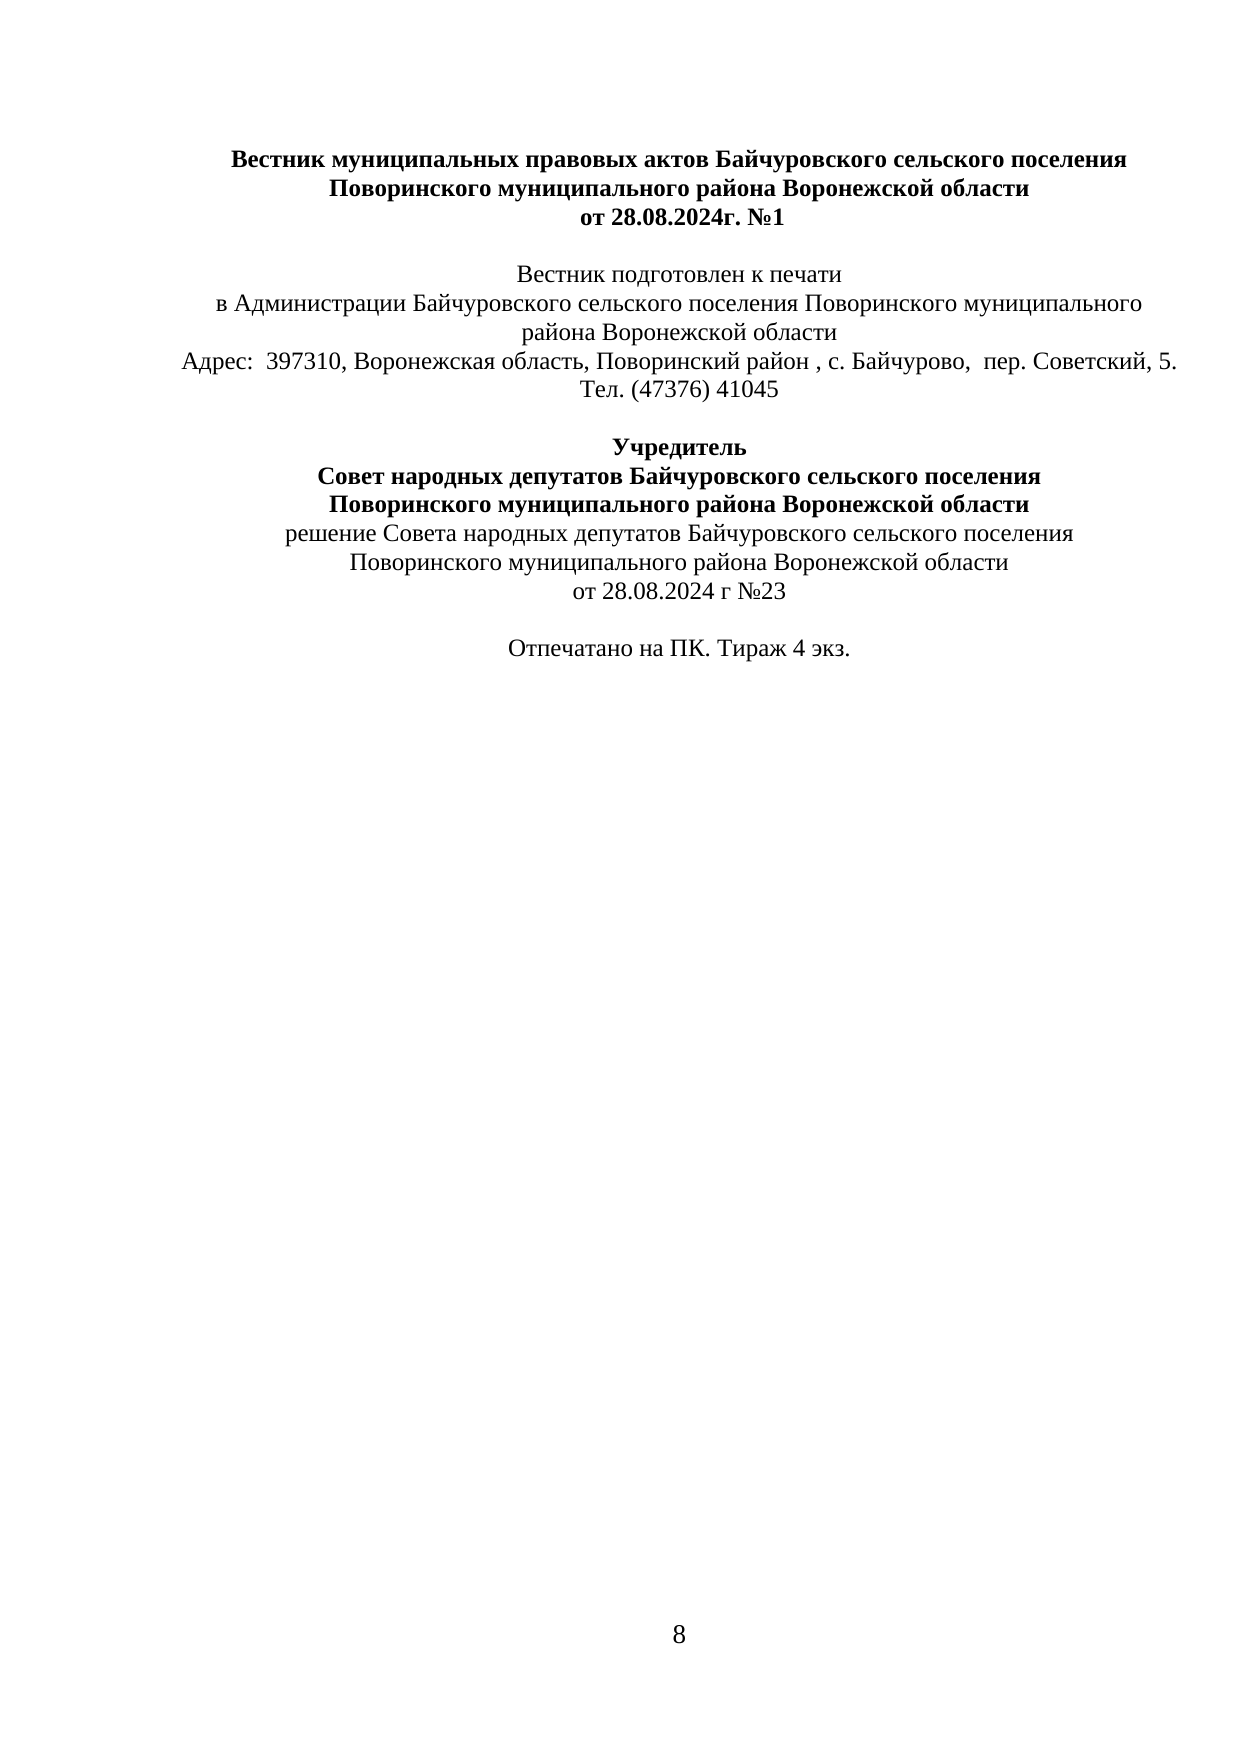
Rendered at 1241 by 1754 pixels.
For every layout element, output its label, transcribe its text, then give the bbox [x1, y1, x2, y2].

text решение Совета народных депутатов Байчуровского сельского поселения [177, 518, 1181, 547]
text Адрес: 397310, Воронежская область, Поворинский район , с. Байчурово, пер. Советский, 5. Тел. (47376) 41045 [177, 346, 1181, 403]
text Вестник подготовлен к печати [177, 259, 1181, 288]
text в Администрации Байчуровского сельского поселения Поворинского муниципального района Воронежской области [177, 288, 1181, 346]
text Поворинского муниципального района Воронежской области [177, 547, 1181, 576]
text Вестник муниципальных правовых актов Байчуровского сельского поселения Поворинского муниципального района Воронежской области [177, 144, 1181, 202]
text от 28.08.2024 г №23 [177, 576, 1181, 604]
text Отпечатано на ПК. Тираж 4 экз. [177, 633, 1181, 662]
text Совет народных депутатов Байчуровского сельского поселения Поворинского муниципального района Воронежской области [177, 461, 1181, 518]
text от 28.08.2024г. №1 [177, 202, 1181, 231]
text Учредитель [177, 432, 1181, 461]
